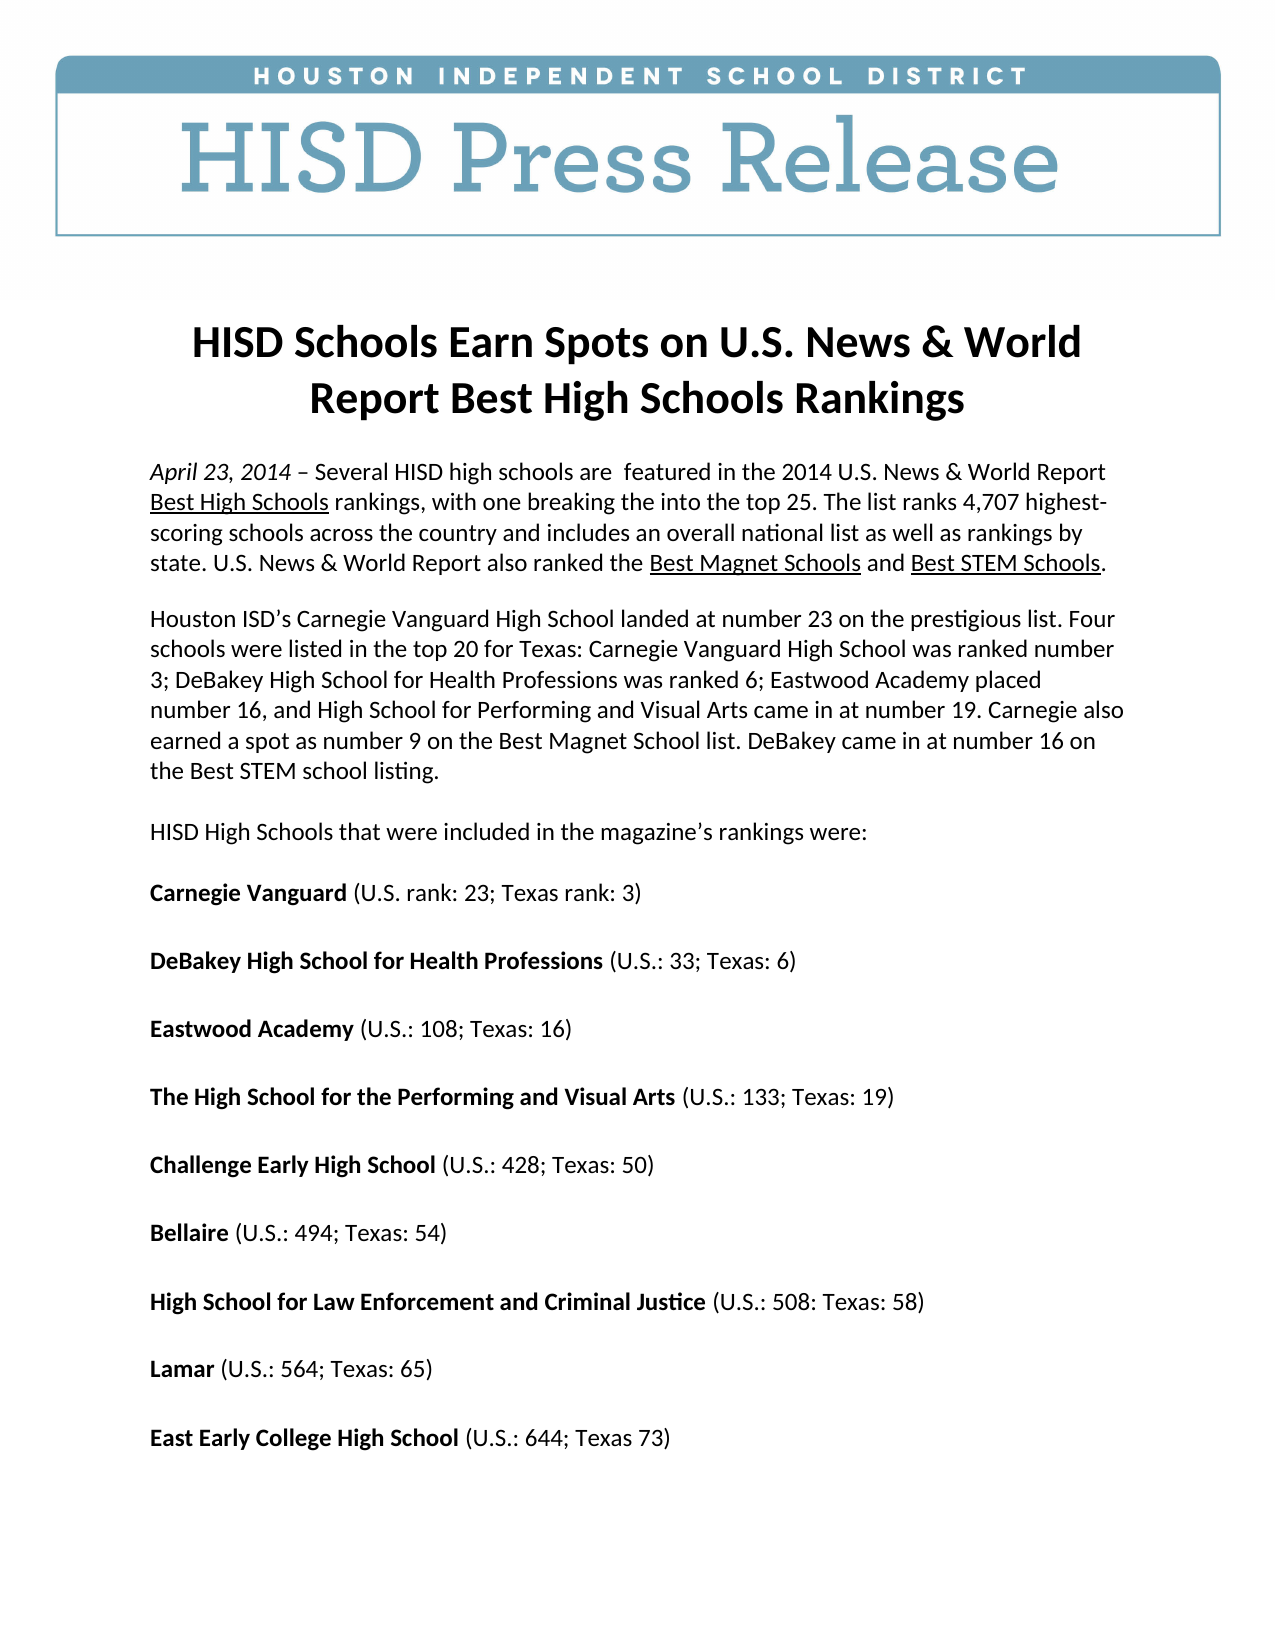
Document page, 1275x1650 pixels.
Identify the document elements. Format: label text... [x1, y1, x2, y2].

text The High School for the Performing and Visual Arts (U.S.: 133; Texas: 19) [150, 1082, 1125, 1112]
text Eastwood Academy (U.S.: 108; Texas: 16) [150, 1013, 1125, 1044]
text East Early College High School (U.S.: 644; Texas 73) [150, 1422, 1125, 1452]
text Bellaire (U.S.: 494; Texas: 54) [150, 1218, 1125, 1248]
text DeBakey High School for Health Professions (U.S.: 33; Texas: 6) [150, 946, 1125, 976]
text Houston ISD’s Carnegie Vanguard High School landed at number 23 on the prestigious list. Four schools were listed in the top 20 for Texas: Carnegie Vanguard High School was ranked number 3; DeBakey High School for Health Professions was ranked 6; Eastwood Academy placed number 16, and High School for Performing and Visual Arts came in at number 19. Carnegie also earned a spot as number 9 on the Best Magnet School list. DeBakey came in at number 16 on the Best STEM school listing. [150, 603, 1125, 786]
text Challenge Early High School (U.S.: 428; Texas: 50) [150, 1149, 1125, 1180]
text HISD High Schools that were included in the magazine’s rankings were: [150, 816, 1125, 847]
text April 23, 2014 – Several HISD high schools are featured in the 2014 U.S. News & World Report Best High Schools rankings, with one breaking the into the top 25. The list ranks 4,707 highest-scoring schools across the country and includes an overall national list as well as rankings by state. U.S. News & World Report also ranked the Best Magnet Schools and Best STEM Schools. [150, 456, 1125, 578]
text HISD Schools Earn Spots on U.S. News & World Report Best High Schools Rankings [150, 313, 1125, 425]
text High School for Law Enforcement and Criminal Justice (U.S.: 508: Texas: 58) [150, 1286, 1125, 1316]
text Lamar (U.S.: 564; Texas: 65) [150, 1354, 1125, 1384]
text Carnegie Vanguard (U.S. rank: 23; Texas rank: 3) [150, 847, 1125, 908]
picture [0, 0, 1275, 300]
